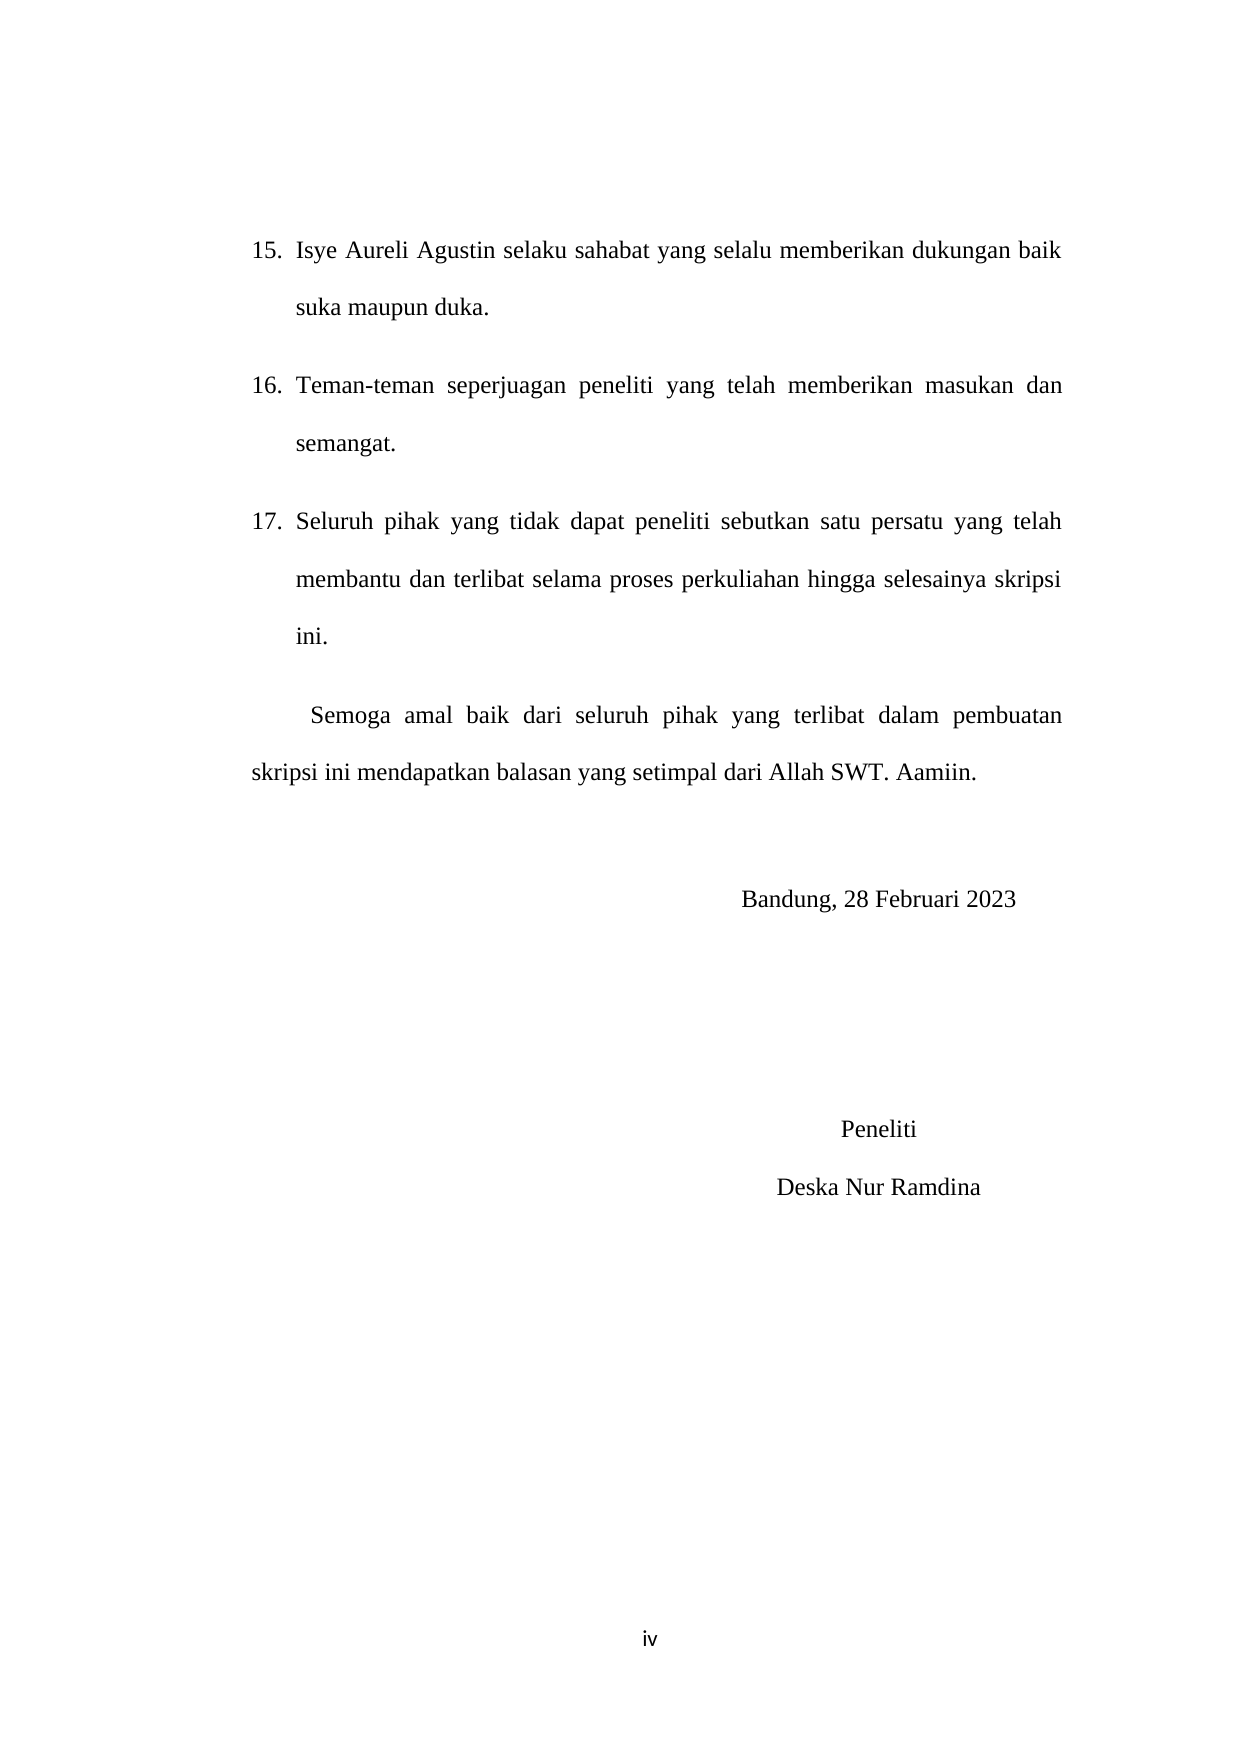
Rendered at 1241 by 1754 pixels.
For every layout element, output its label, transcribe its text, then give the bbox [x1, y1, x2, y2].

list Isye Aureli Agustin selaku sahabat yang selalu memberikan dukungan baik suka maupun duka. [251, 235, 1062, 321]
list Seluruh pihak yang tidak dapat peneliti sebutkan satu persatu yang telah membantu dan terlibat selama proses perkuliahan hingga selesainya skripsi ini. [251, 506, 1062, 650]
text Semoga amal baik dari seluruh pihak yang terlibat dalam pembuatan skripsi ini mendapatkan balasan yang setimpal dari Allah SWT. Aamiin. [251, 700, 1062, 786]
list Teman-teman seperjuagan peneliti yang telah memberikan masukan dan semangat. [251, 371, 1062, 457]
text Peneliti Deska Nur Ramdina [776, 1114, 981, 1201]
text iv [256, 1624, 1044, 1652]
text Bandung, 28 Februari 2023 [741, 884, 1209, 913]
